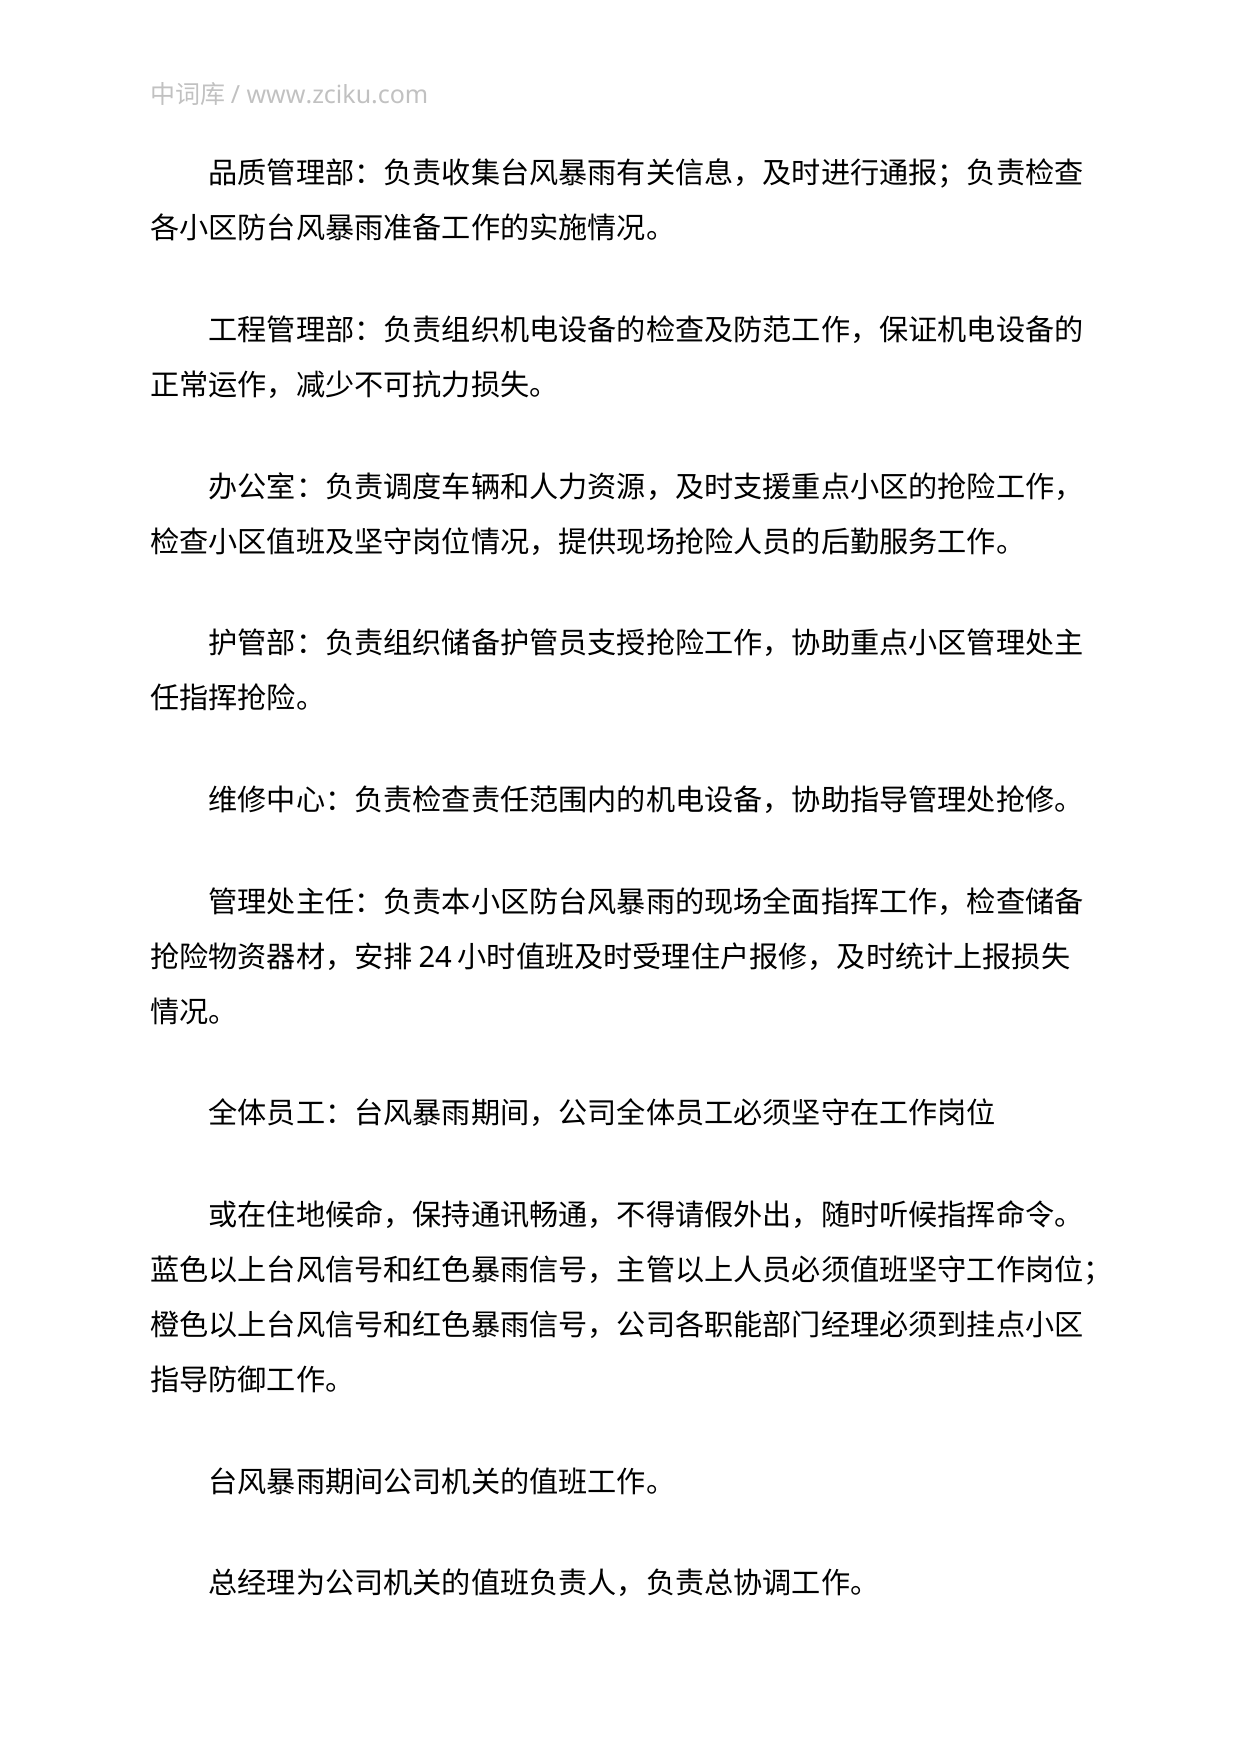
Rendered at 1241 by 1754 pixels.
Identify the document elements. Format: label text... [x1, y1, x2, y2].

text 全体员工：台风暴雨期间，公司全体员工必须坚守在工作岗位 [150, 1090, 1090, 1132]
text 管理处主任：负责本小区防台风暴雨的现场全面指挥工作，检查储备抢险物资器材，安排24小时值班及时受理住户报修，及时统计上报损失情况。 [150, 878, 1090, 1031]
text 台风暴雨期间公司机关的值班工作。 [150, 1458, 1090, 1501]
text 总经理为公司机关的值班负责人，负责总协调工作。 [150, 1560, 1090, 1602]
text 办公室：负责调度车辆和人力资源，及时支援重点小区的抢险工作，检查小区值班及坚守岗位情况，提供现场抢险人员的后勤服务工作。 [150, 463, 1090, 561]
text 或在住地候命，保持通讯畅通，不得请假外出，随时听候指挥命令。蓝色以上台风信号和红色暴雨信号，主管以上人员必须值班坚守工作岗位；橙色以上台风信号和红色暴雨信号，公司各职能部门经理必须到挂点小区指导防御工作。 [150, 1192, 1090, 1399]
text 工程管理部：负责组织机电设备的检查及防范工作，保证机电设备的正常运作，减少不可抗力损失。 [150, 307, 1090, 404]
text 维修中心：负责检查责任范围内的机电设备，协助指导管理处抢修。 [150, 777, 1090, 819]
text 品质管理部：负责收集台风暴雨有关信息，及时进行通报；负责检查各小区防台风暴雨准备工作的实施情况。 [150, 150, 1090, 247]
text 护管部：负责组织储备护管员支授抢险工作，协助重点小区管理处主任指挥抢险。 [150, 620, 1090, 717]
